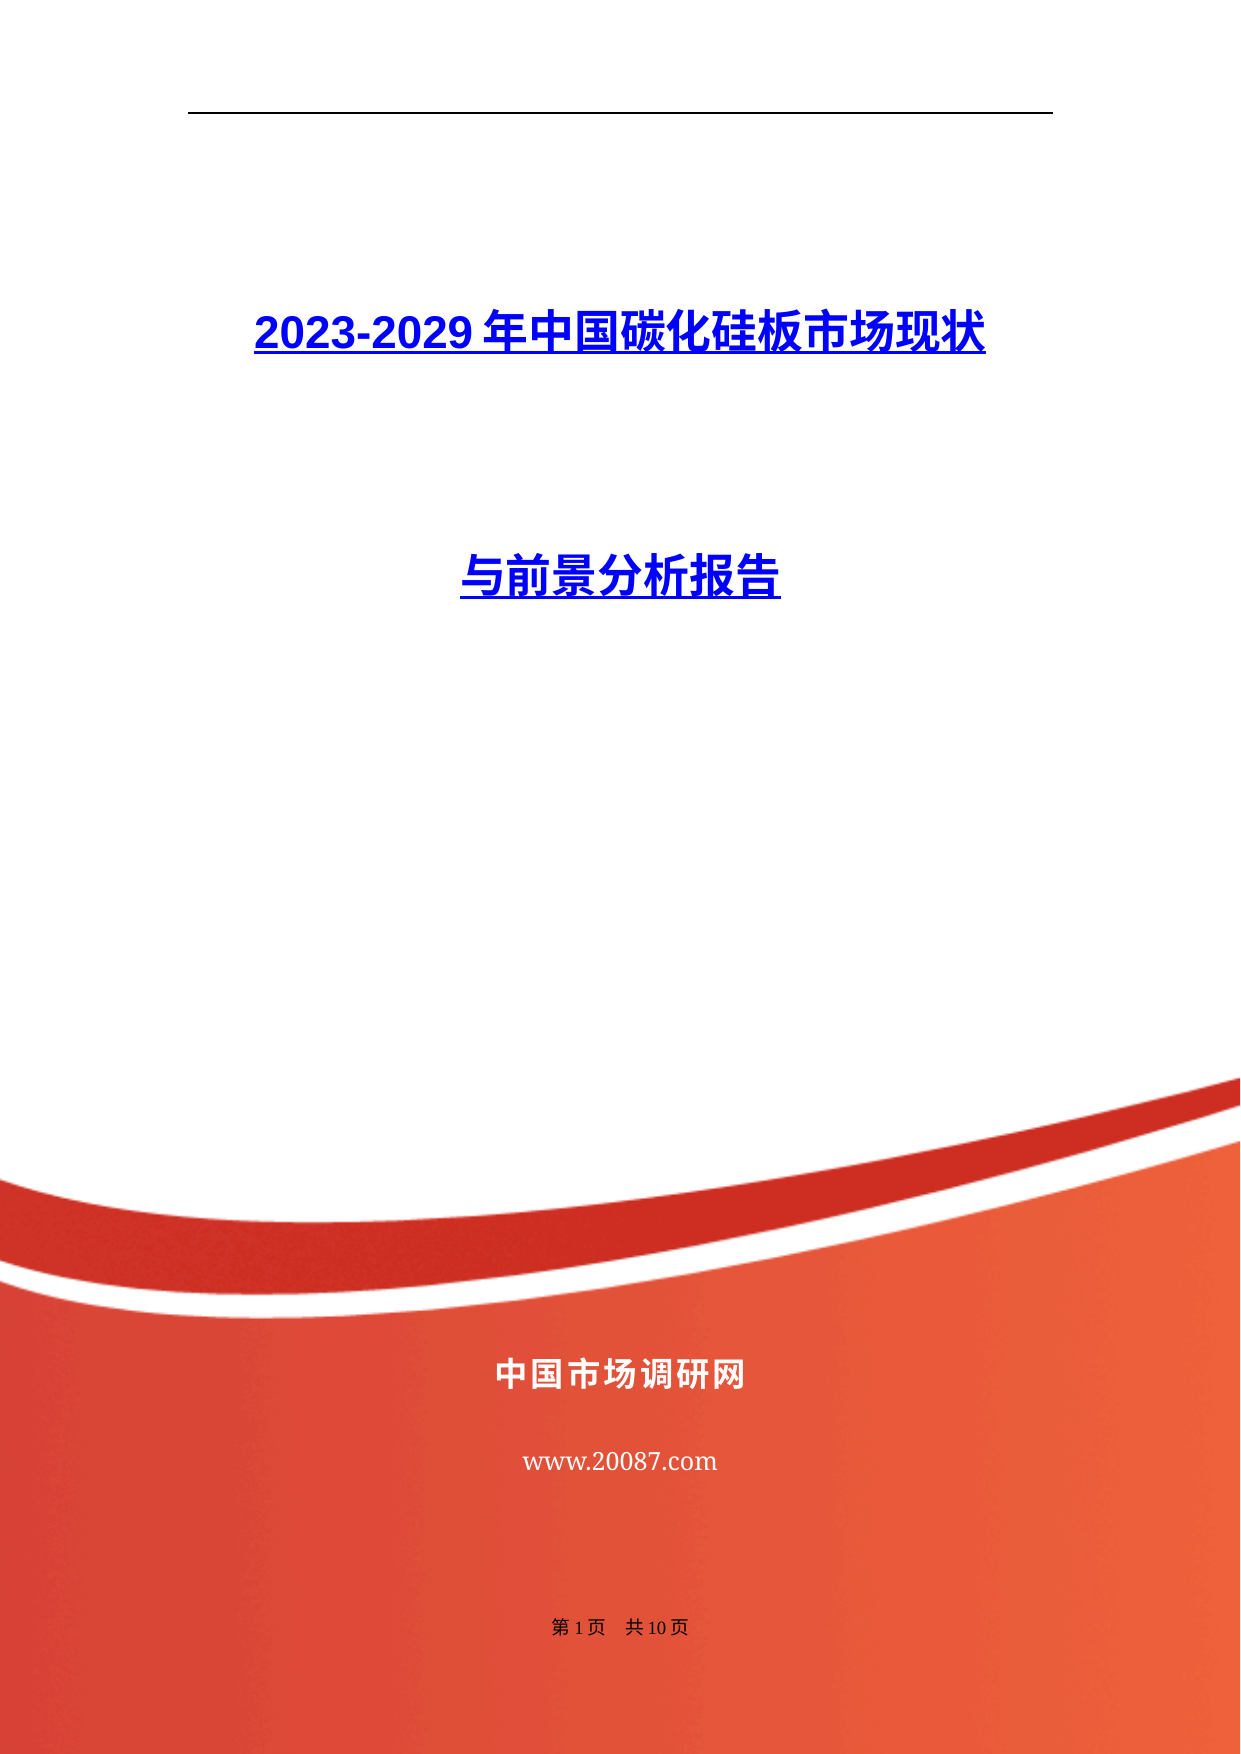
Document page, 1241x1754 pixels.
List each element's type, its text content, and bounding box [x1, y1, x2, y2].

subtitle 中国市场调研网 [187, 1339, 1053, 1404]
picture [0, 1006, 1241, 1754]
text www.20087.com [187, 1428, 1053, 1493]
table_header 2023-2029年中国碳化硅板市场现状与前景分析报告 [188, 207, 1053, 773]
